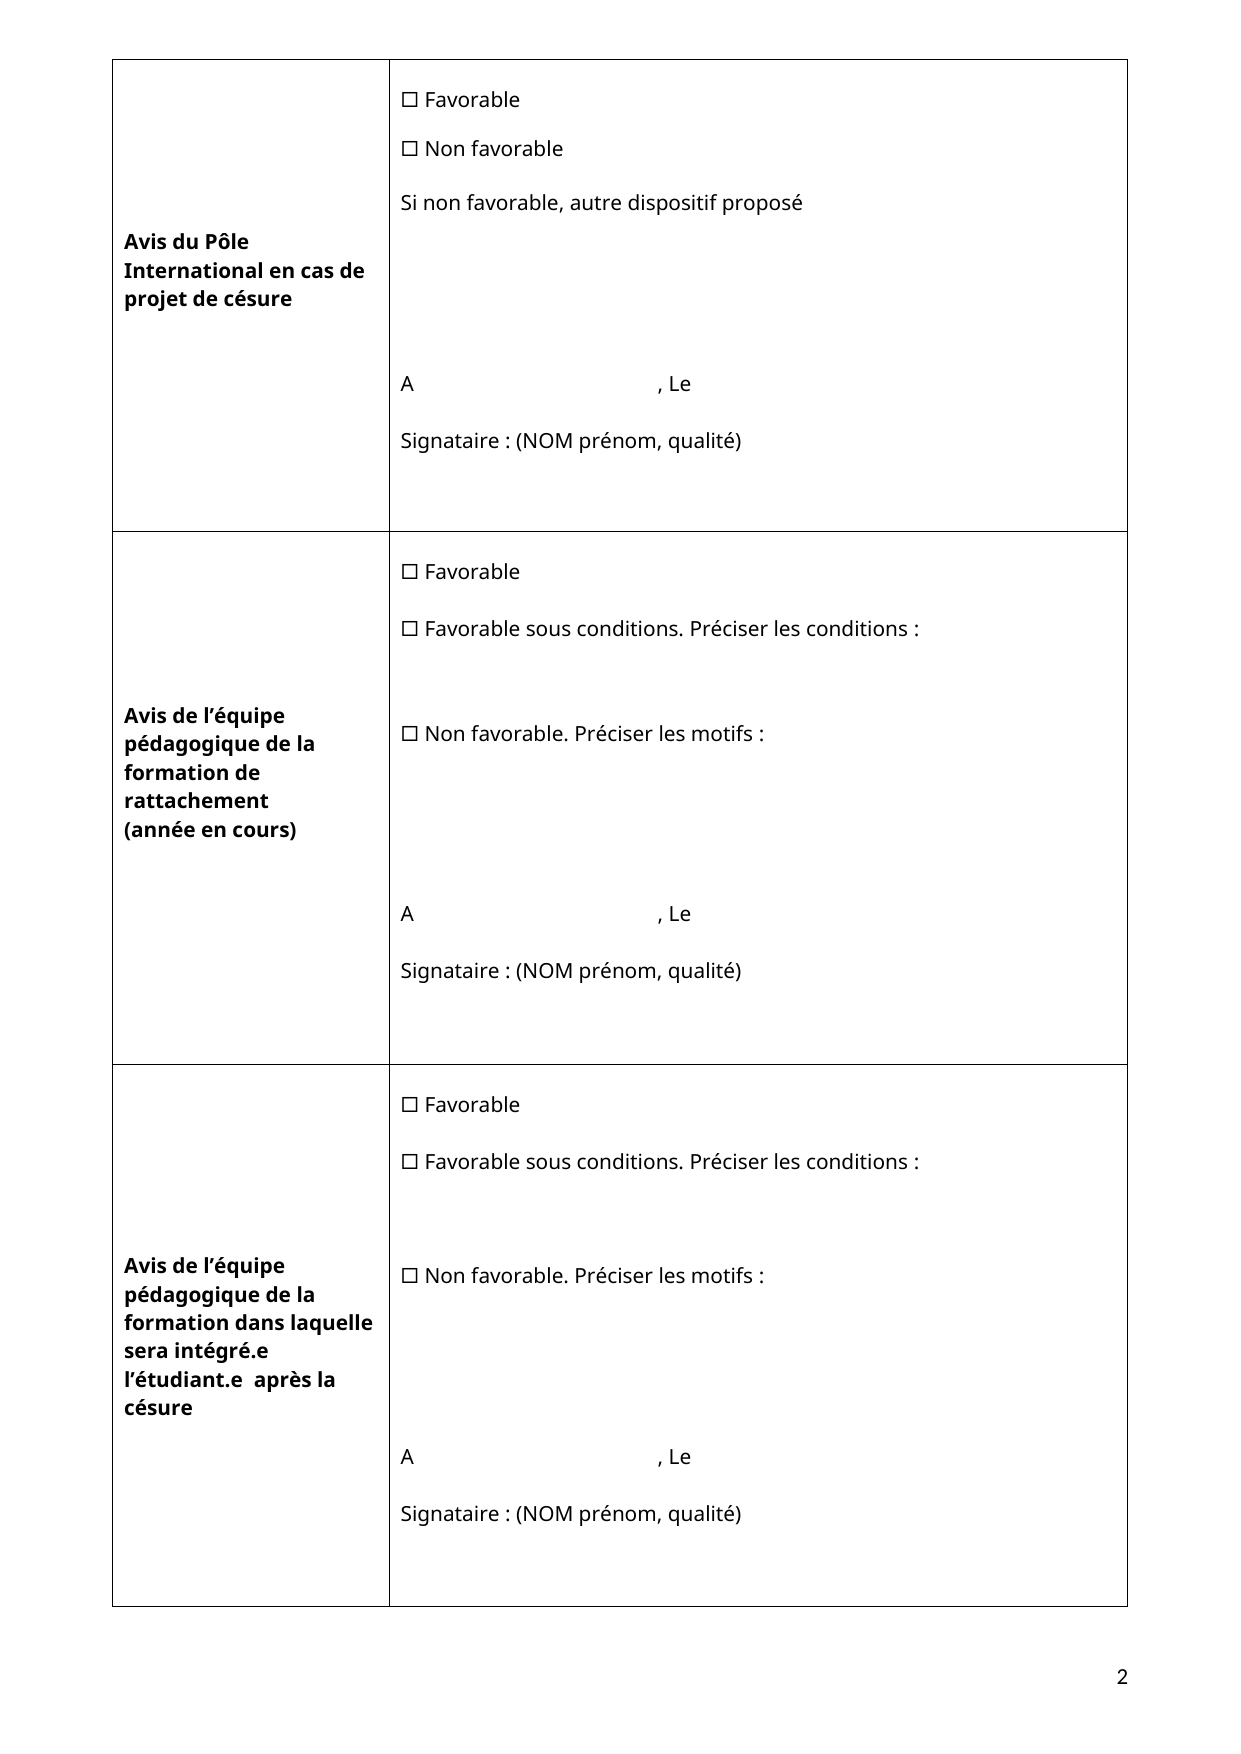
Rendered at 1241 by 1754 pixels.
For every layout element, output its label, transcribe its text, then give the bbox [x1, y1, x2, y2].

table_cell Favorable Favorable sous conditions. Préciser les conditions : Non favorable. Préciser les motifs : A , Le Signataire : (NOM prénom, qualité) [390, 532, 1127, 1064]
table_header Favorable Non favorable Si non favorable, autre dispositif proposé A , Le Signataire : (NOM prénom, qualité) [390, 60, 1127, 531]
table_cell Avis de l’équipe pédagogique de la formation dans laquelle sera intégré.e l’étudiant.e après la césure [113, 1065, 389, 1606]
table_cell Favorable Favorable sous conditions. Préciser les conditions : Non favorable. Préciser les motifs : A , Le Signataire : (NOM prénom, qualité) [390, 1065, 1127, 1606]
table_cell Avis de l’équipe pédagogique de la formation de rattachement (année en cours) [113, 532, 389, 1064]
table_header Avis du Pôle International en cas de projet de césure [113, 60, 389, 531]
